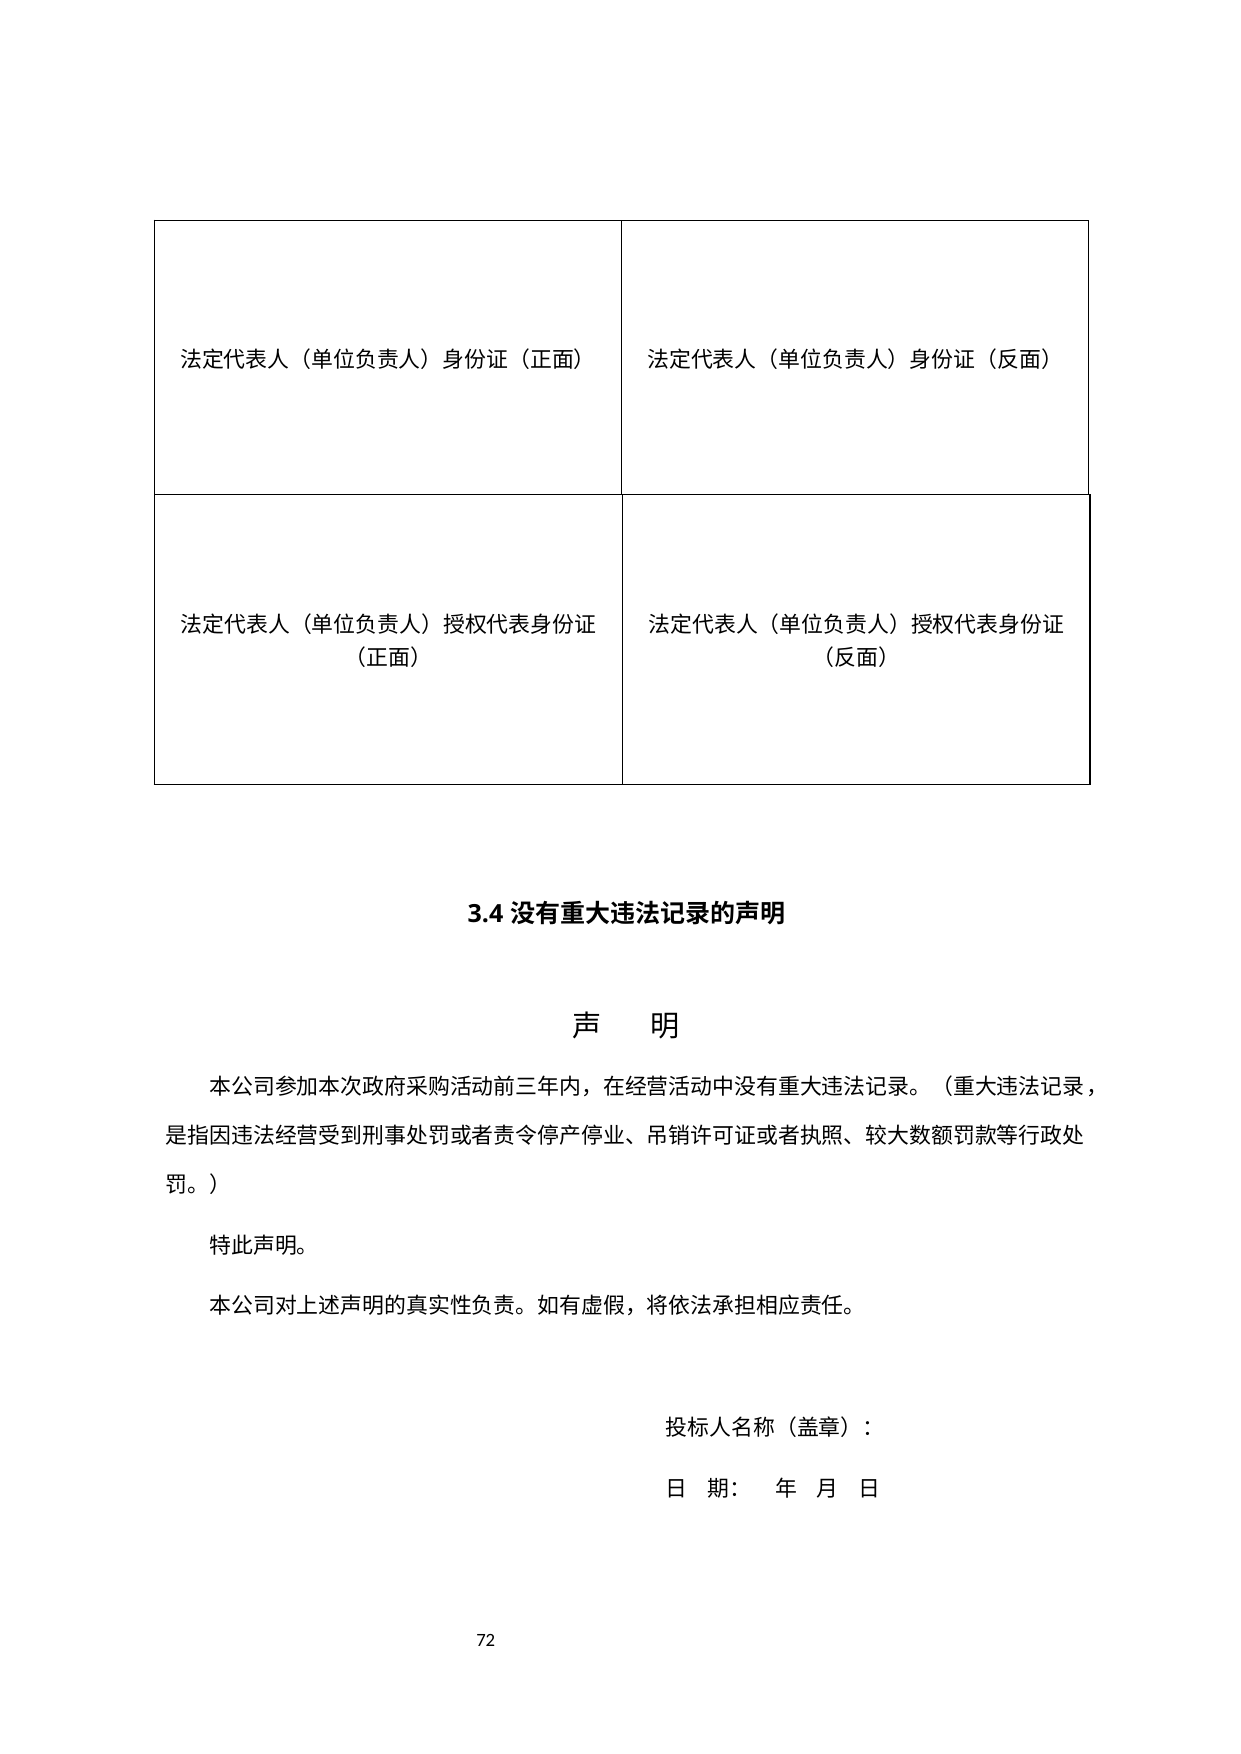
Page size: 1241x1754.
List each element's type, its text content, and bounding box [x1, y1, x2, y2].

text 本公司参加本次政府采购活动前三年内，在经营活动中没有重大违法记录。（重大违法记录，是指因违法经营受到刑事处罚或者责令停产停业、吊销许可证或者执照、较大数额罚款等行政处罚。） [165, 1069, 1087, 1199]
text 投标人名称（盖章）： [165, 1410, 1043, 1442]
text 本公司对上述声明的真实性负责。如有虚假，将依法承担相应责任。 [165, 1288, 1087, 1321]
text 3.4 没有重大违法记录的声明 [165, 879, 1087, 944]
table_cell 法定代表人（单位负责人）授权代表身份证 （反面） [623, 495, 1089, 784]
table_header 法定代表人（单位负责人）身份证（正面） [155, 221, 621, 494]
text 特此声明。 [165, 1227, 1087, 1260]
text 声 明 [165, 991, 1087, 1056]
text 日 期： 年 月 日 [165, 1471, 1043, 1503]
table_header 法定代表人（单位负责人）身份证（反面） [622, 221, 1088, 494]
table_cell 法定代表人（单位负责人）授权代表身份证 （正面） [155, 495, 622, 784]
